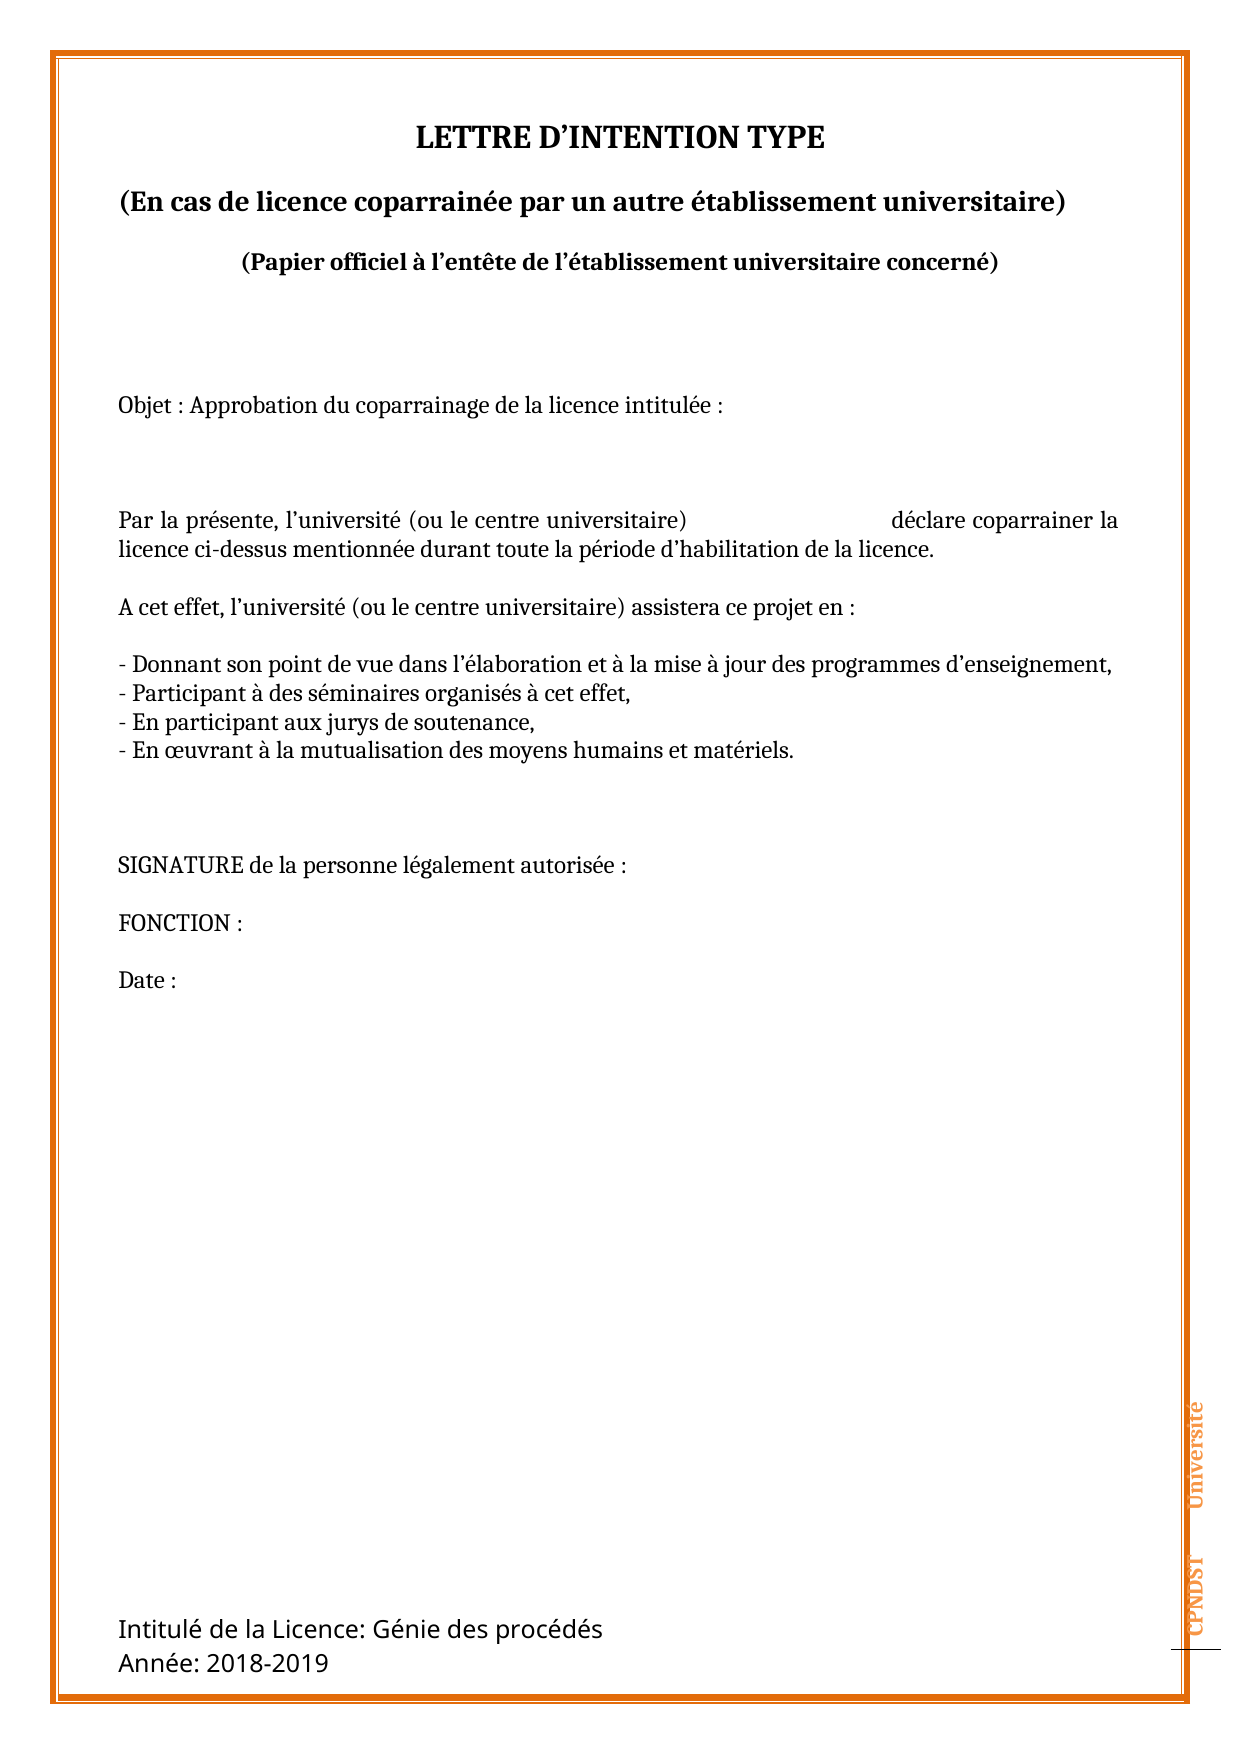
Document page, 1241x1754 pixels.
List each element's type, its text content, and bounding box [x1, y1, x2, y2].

text A cet effet, l’université (ou le centre universitaire) assistera ce projet en : [118, 592, 1122, 621]
text (En cas de licence coparrainée par un autre établissement universitaire) [118, 185, 1122, 219]
text (Papier officiel à l’entête de l’établissement universitaire concerné) [118, 247, 1122, 276]
text LETTRE D’INTENTION TYPE [118, 118, 1122, 156]
text - En participant aux jurys de soutenance, [118, 707, 1122, 736]
text SIGNATURE de la personne légalement autorisée : [118, 851, 1122, 880]
text - Donnant son point de vue dans l’élaboration et à la mise à jour des programmes d’enseignement, [118, 650, 1122, 679]
text - Participant à des séminaires organisés à cet effet, [118, 679, 1122, 707]
text - En œuvrant à la mutualisation des moyens humains et matériels. [118, 736, 1122, 765]
text Objet : Approbation du coparrainage de la licence intitulée : [118, 391, 1122, 420]
text FONCTION : [118, 909, 1122, 937]
text Par la présente, l’université (ou le centre universitaire) déclare coparrainer la licence ci-dessus mentionnée durant toute la période d’habilitation de la licence. [118, 506, 1122, 564]
text Date : [118, 966, 1122, 995]
